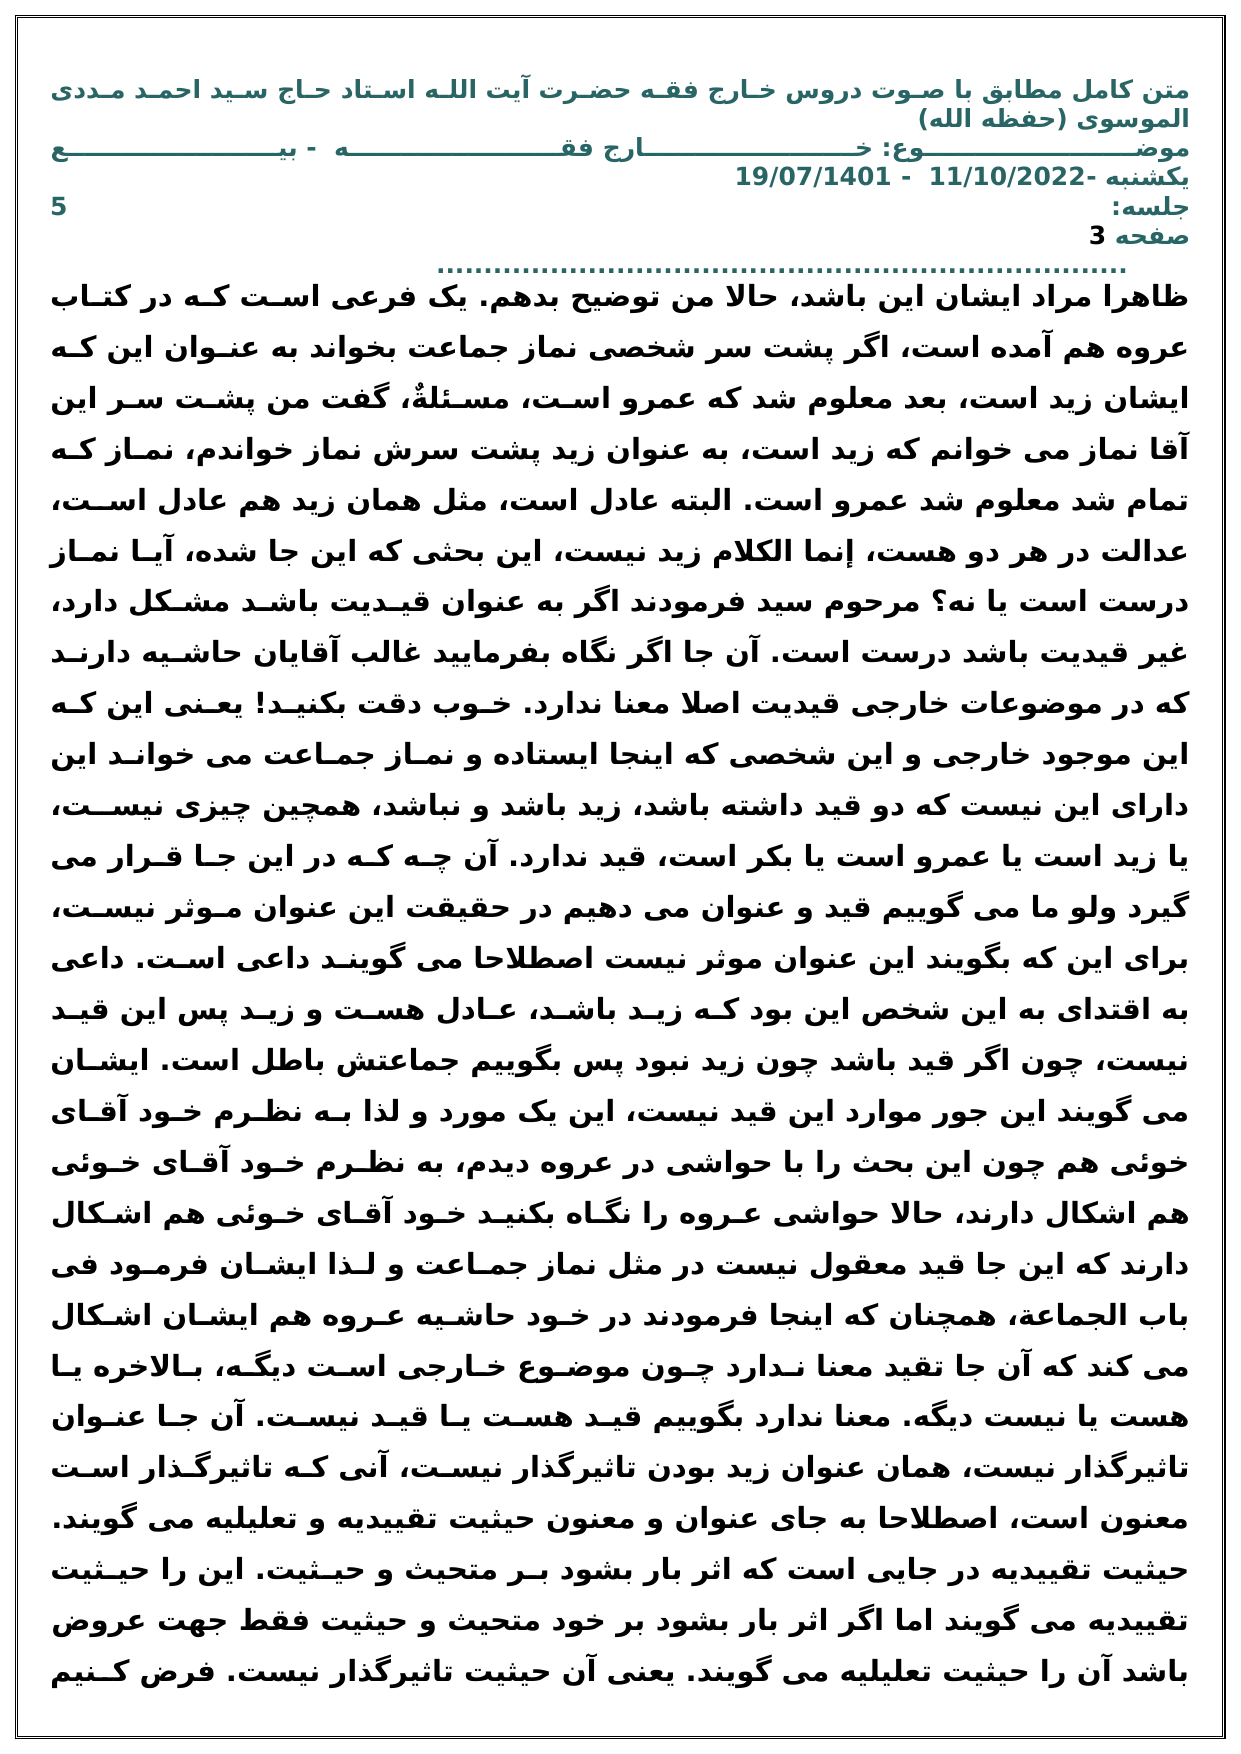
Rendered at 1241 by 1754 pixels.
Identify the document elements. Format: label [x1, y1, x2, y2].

text [50, 279, 1190, 1688]
